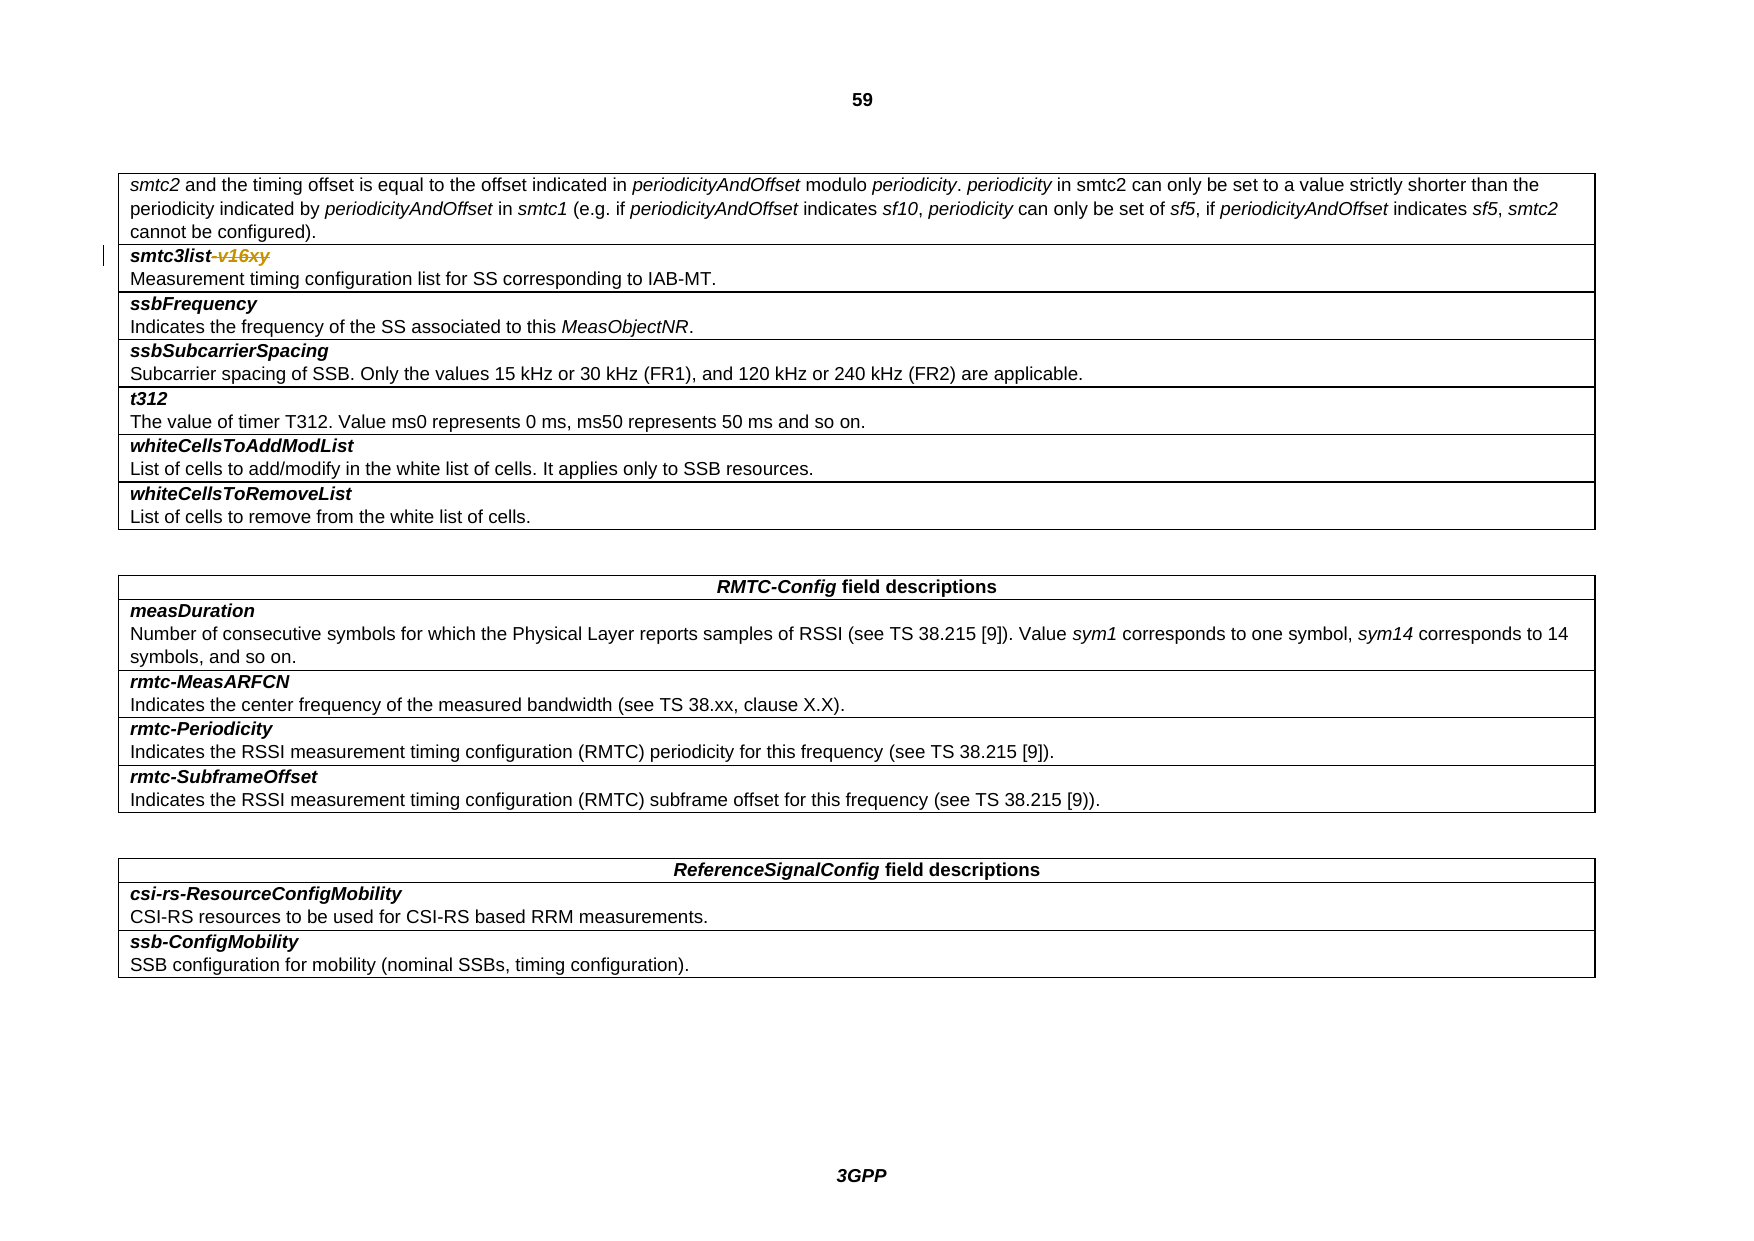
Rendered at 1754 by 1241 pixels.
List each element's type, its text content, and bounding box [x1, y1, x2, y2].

table_cell rmtc-Periodicity Indicates the RSSI measurement timing configuration (RMTC) periodicity for this frequency (see TS 38.215 [9]). [119, 718, 1594, 764]
table_cell whiteCellsToRemoveList List of cells to remove from the white list of cells. [119, 483, 1594, 529]
table_cell whiteCellsToAddModList List of cells to add/modify in the white list of cells. It applies only to SSB resources. [119, 435, 1594, 481]
table_cell ssbSubcarrierSpacing Subcarrier spacing of SSB. Only the values 15 kHz or 30 kHz (FR1), and 120 kHz or 240 kHz (FR2) are applicable. [119, 340, 1594, 386]
table_cell measDuration Number of consecutive symbols for which the Physical Layer reports samples of RSSI (see TS 38.215 [9]). Value sym1 corresponds to one symbol, sym14 corresponds to 14 symbols, and so on. [119, 600, 1594, 669]
table_cell rmtc-MeasARFCN Indicates the center frequency of the measured bandwidth (see TS 38.xx, clause X.X). [119, 671, 1594, 717]
table_header ReferenceSignalConfig field descriptions [119, 859, 1594, 882]
table_header RMTC-Config field descriptions [119, 576, 1594, 599]
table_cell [119, 174, 1594, 244]
table_cell ssb-ConfigMobility SSB configuration for mobility (nominal SSBs, timing configuration). [119, 931, 1594, 977]
table_cell ssbFrequency Indicates the frequency of the SS associated to this MeasObjectNR. [119, 293, 1594, 339]
table_cell rmtc-SubframeOffset Indicates the RSSI measurement timing configuration (RMTC) subframe offset for this frequency (see TS 38.215 [9)). [119, 766, 1594, 812]
table_cell csi-rs-ResourceConfigMobility CSI-RS resources to be used for CSI-RS based RRM measurements. [119, 883, 1594, 929]
table_cell smtc3list Measurement timing configuration list for SS corresponding to IAB-MT. [119, 245, 1594, 291]
table_cell t312 The value of timer T312. Value ms0 represents 0 ms, ms50 represents 50 ms and so on. [119, 388, 1594, 434]
